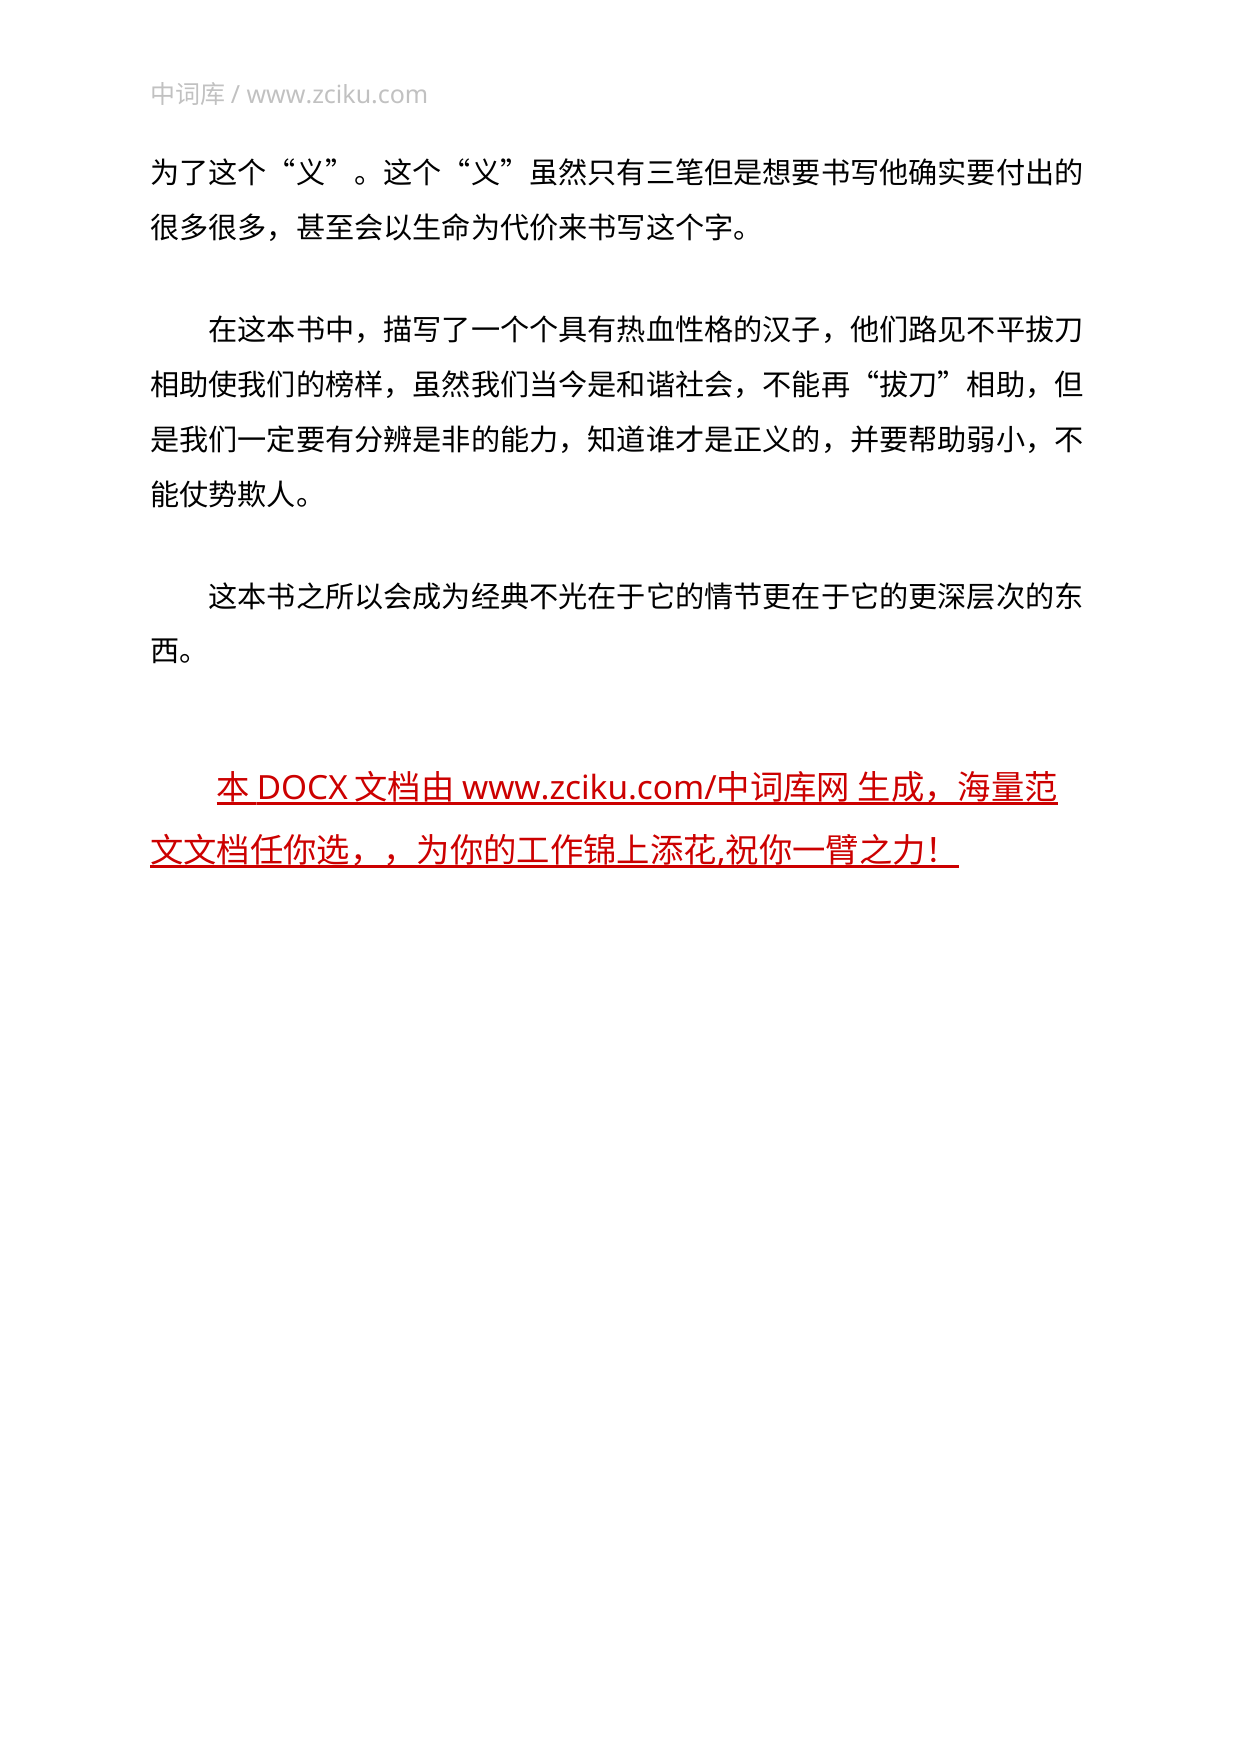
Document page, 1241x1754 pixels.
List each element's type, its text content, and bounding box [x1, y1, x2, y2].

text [150, 150, 1090, 247]
text 在这本书中，描写了一个个具有热血性格的汉子，他们路见不平拔刀相助使我们的榜样，虽然我们当今是和谐社会，不能再“拔刀”相助，但是我们一定要有分辨是非的能力，知道谁才是正义的，并要帮助弱小，不能仗势欺人。 [150, 307, 1090, 514]
text 本DOCX文档由 www.zciku.com/中词库网 生成，海量范文文档任你选，，为你的工作锦上添花,祝你一臂之力！ [150, 761, 1090, 872]
text 这本书之所以会成为经典不光在于它的情节更在于它的更深层次的东西。 [150, 573, 1090, 670]
